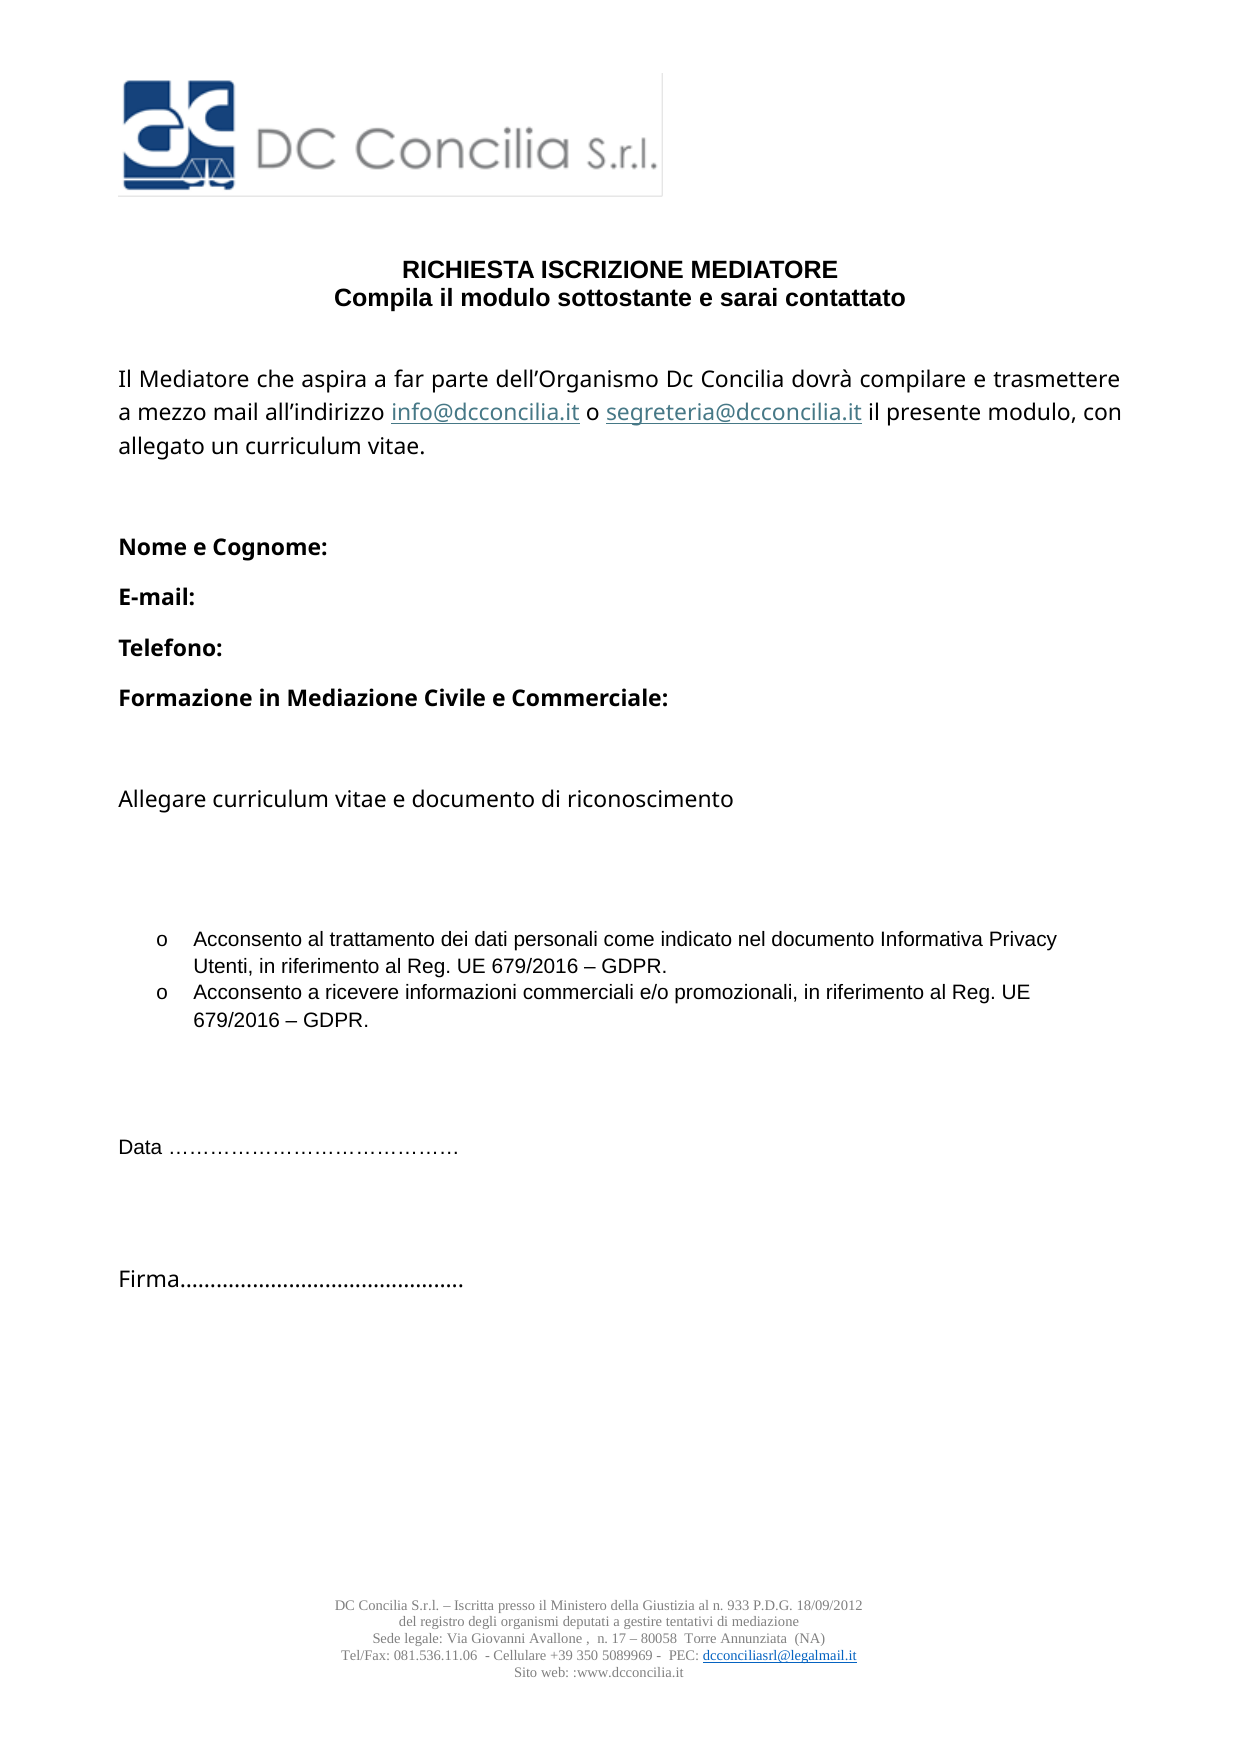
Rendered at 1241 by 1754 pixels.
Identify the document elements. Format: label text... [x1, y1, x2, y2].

text Formazione in Mediazione Civile e Commerciale: [118, 682, 1122, 713]
picture [118, 73, 664, 198]
list Acconsento a ricevere informazioni commerciali e/o promozionali, in riferimento al Reg. UE 679/2016 – GDPR. [156, 980, 1122, 1032]
text Allegare curriculum vitae e documento di riconoscimento [118, 783, 1122, 814]
text Data …………………………………… [118, 1135, 1122, 1159]
text Nome e Cognome: [118, 531, 1122, 562]
text Telefono: [118, 632, 1122, 663]
text Firma……………………………………….. [118, 1263, 1122, 1294]
text E-mail: [118, 581, 1122, 613]
text Il Mediatore che aspira a far parte dell’Organismo Dc Concilia dovrà compilare e trasmettere a mezzo mail all’indirizzo info@dcconcilia.it o segreteria@dcconcilia.it il presente modulo, con allegato un curriculum vitae. [118, 363, 1122, 461]
text RICHIESTA ISCRIZIONE MEDIATORE [118, 255, 1122, 283]
text Compila il modulo sottostante e sarai contattato [118, 283, 1122, 312]
list Acconsento al trattamento dei dati personali come indicato nel documento Informativa Privacy Utenti, in riferimento al Reg. UE 679/2016 – GDPR. [156, 926, 1122, 978]
